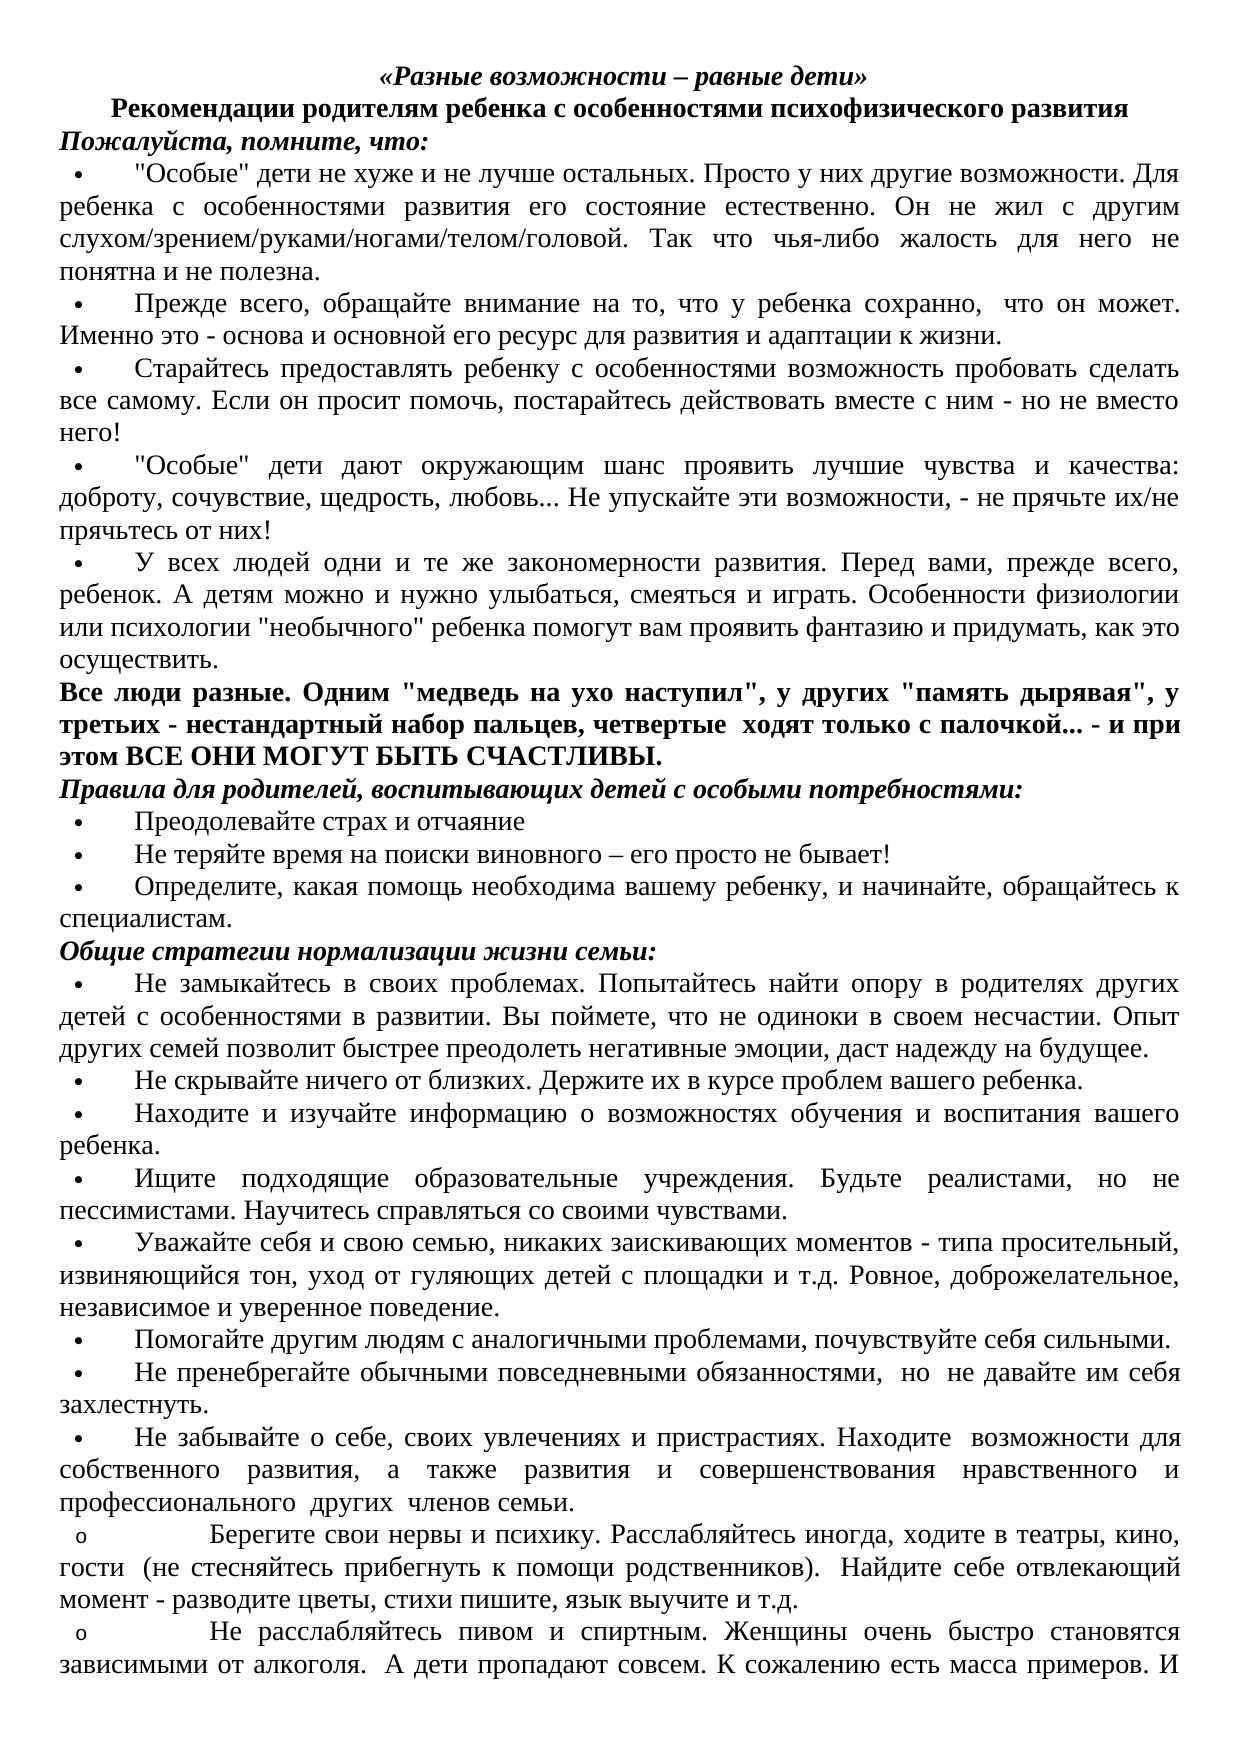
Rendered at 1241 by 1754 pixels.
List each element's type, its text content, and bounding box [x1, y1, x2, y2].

list Преодолевайте страх и отчаяние [59, 804, 1181, 837]
list "Особые" дети дают окружающим шанс проявить лучшие чувства и качества: доброту, сочувствие, щедрость, любовь... Не упускайте эти возможности, - не прячьте их/не прячьтесь от них! [59, 448, 1181, 545]
list Не скрывайте ничего от близких. Держите их в курсе проблем вашего ребенка. [59, 1063, 1181, 1096]
list Не пренебрегайте обычными повседневными обязанностями, но не давайте им себя захлестнуть. [59, 1355, 1181, 1420]
list Не забывайте о себе, своих увлечениях и пристрастиях. Находите возможности для собственного развития, а также развития и совершенствования нравственного и профессионального других членов семьи. [59, 1420, 1181, 1517]
text Пожалуйста, помните, что: [59, 124, 1181, 156]
text Правила для родителей, воспитывающих детей с особыми потребностями: [59, 772, 1181, 804]
list Уважайте себя и свою семью, никаких заискивающих моментов - типа просительный, извиняющийся тон, уход от гуляющих детей с площадки и т.д. Ровное, доброжелательное, независимое и уверенное поведение. [59, 1225, 1181, 1323]
list Помогайте другим людям с аналогичными проблемами, почувствуйте себя сильными. [59, 1323, 1181, 1355]
list У всех людей одни и те же закономерности развития. Перед вами, прежде всего, ребенок. А детям можно и нужно улыбаться, смеяться и играть. Особенности физиологии или психологии "необычного" ребенка помогут вам проявить фантазию и придумать, как это осуществить. [59, 545, 1181, 675]
list Не теряйте время на поиски виновного – его просто не бывает! [59, 837, 1181, 869]
list Старайтесь предоставлять ребенку с особенностями возможность пробовать сделать все самому. Если он просит помочь, постарайтесь действовать вместе с ним - но не вместо него! [59, 351, 1181, 448]
list "Особые" дети не хуже и не лучше остальных. Просто у них другие возможности. Для ребенка с особенностями развития его состояние естественно. Он не жил с другим слухом/зрением/руками/ногами/телом/головой. Так что чья-либо жалость для него не понятна и не полезна. [59, 156, 1181, 286]
list Берегите свои нервы и психику. Расслабляйтесь иногда, ходите в театры, кино, гости (не стесняйтесь прибегнуть к помощи родственников). Найдите себе отвлекающий момент - разводите цветы, стихи пишите, язык выучите и т.д. [59, 1517, 1181, 1614]
text «Разные возможности – равные дети» [59, 59, 1181, 92]
list Находите и изучайте информацию о возможностях обучения и воспитания вашего ребенка. [59, 1096, 1181, 1161]
list Не замыкайтесь в своих проблемах. Попытайтесь найти опору в родителях других детей с особенностями в развитии. Вы поймете, что не одиноки в своем несчастии. Опыт других семей позволит быстрее преодолеть негативные эмоции, даст надежду на будущее. [59, 966, 1181, 1063]
list Прежде всего, обращайте внимание на то, что у ребенка сохранно, что он может. Именно это - основа и основной его ресурс для развития и адаптации к жизни. [59, 286, 1181, 351]
list Ищите подходящие образовательные учреждения. Будьте реалистами, но не пессимистами. Научитесь справляться со своими чувствами. [59, 1161, 1181, 1225]
text Рекомендации родителям ребенка с особенностями психофизического развития [59, 92, 1181, 124]
text Общие стратегии нормализации жизни семьи: [59, 934, 1181, 966]
text Все люди разные. Одним "медведь на ухо наступил", у других "память дырявая", у третьих - нестандартный набор пальцев, четвертые ходят только с палочкой... - и при этом ВСЕ ОНИ МОГУТ БЫТЬ СЧАСТЛИВЫ. [59, 675, 1181, 772]
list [59, 1614, 1181, 1679]
list Определите, какая помощь необходима вашему ребенку, и начинайте, обращайтесь к специалистам. [59, 869, 1181, 934]
